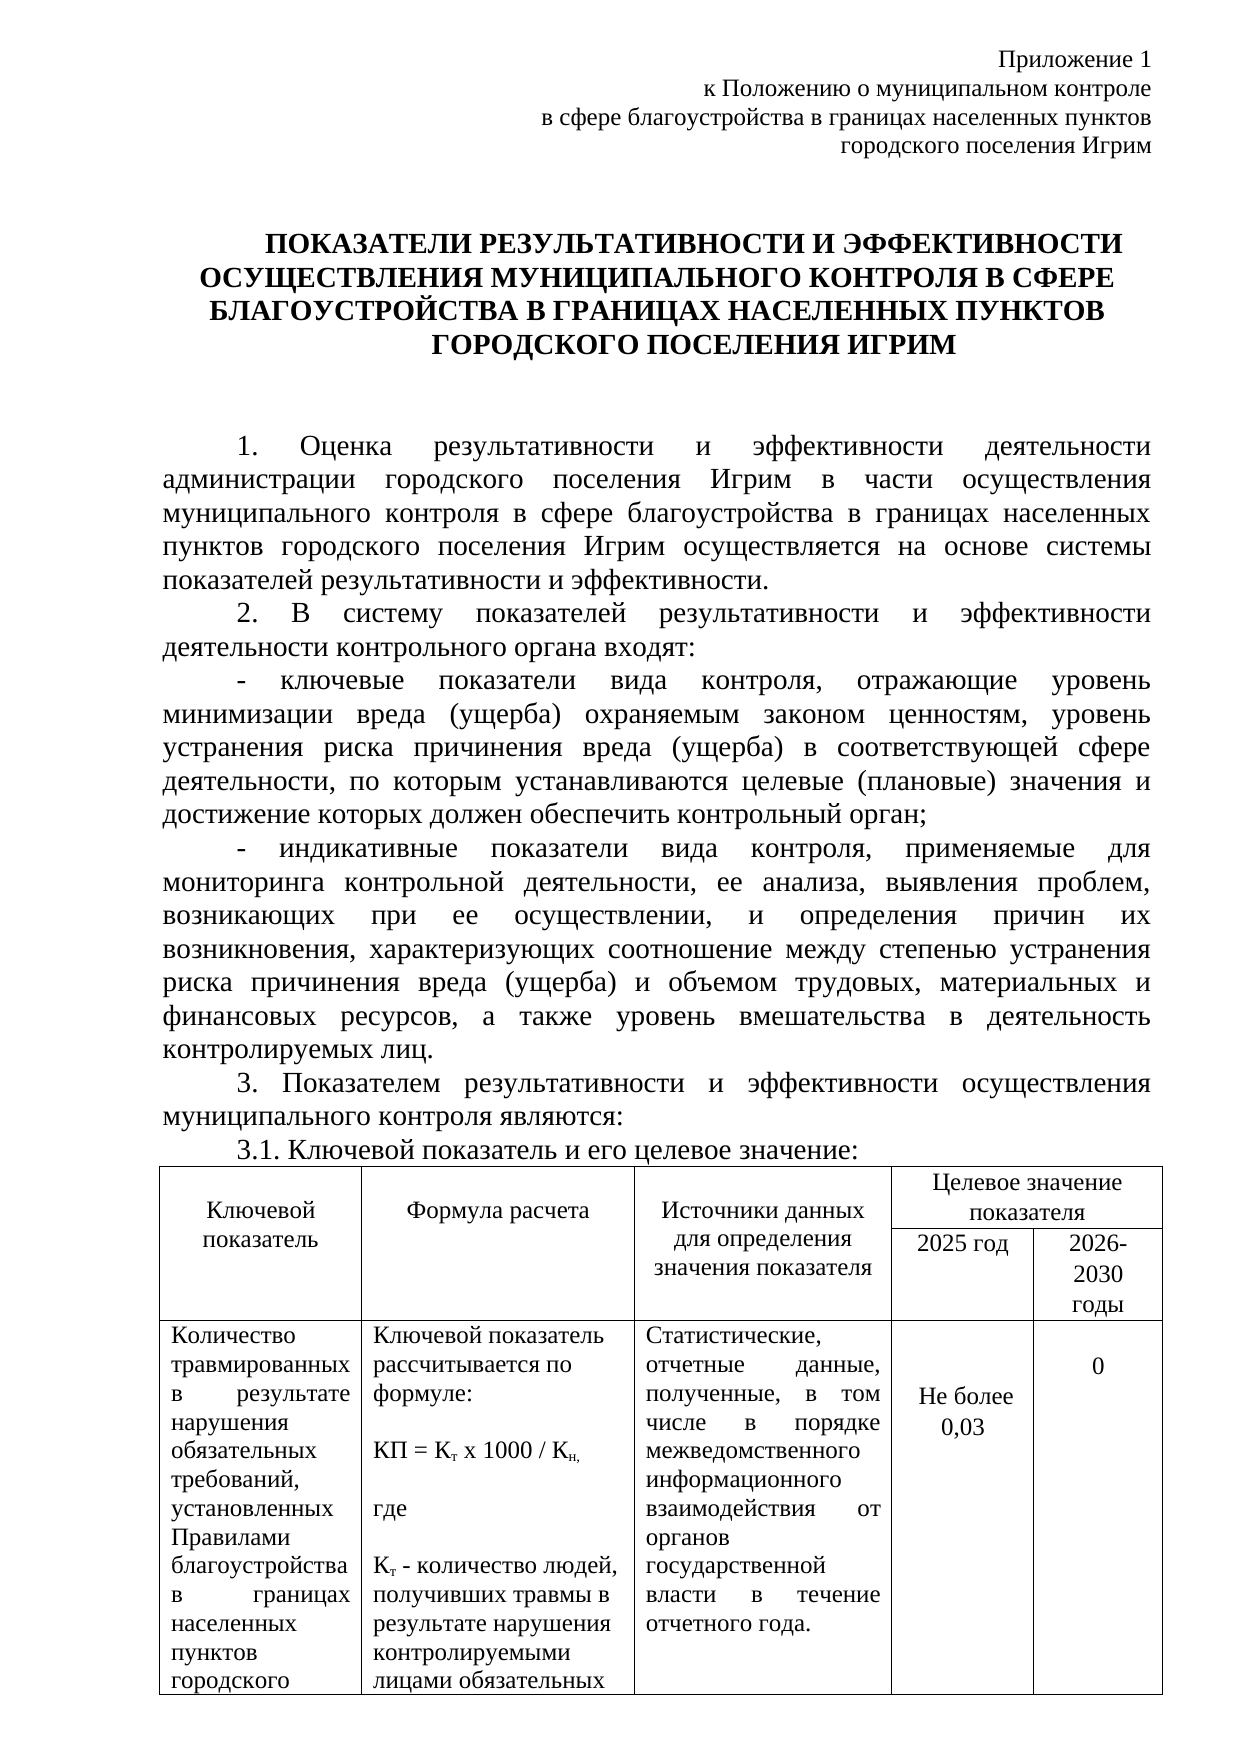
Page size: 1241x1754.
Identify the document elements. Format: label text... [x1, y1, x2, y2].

text ПОКАЗАТЕЛИ РЕЗУЛЬТАТИВНОСТИ И ЭФФЕКТИВНОСТИ ОСУЩЕСТВЛЕНИЯ МУНИЦИПАЛЬНОГО КОНТРОЛЯ В СФЕРЕ БЛАГОУСТРОЙСТВА В ГРАНИЦАХ НАСЕЛЕННЫХ ПУНКТОВ [162, 226, 1152, 327]
table_header Источники данных для определения значения показателя [635, 1167, 891, 1319]
table_header Целевое значение показателя [892, 1167, 1162, 1227]
table_cell 0 [1034, 1321, 1162, 1694]
table_cell 2026-2030 годы [1034, 1229, 1162, 1319]
table_cell Не более 0,03 [892, 1321, 1033, 1694]
text - ключевые показатели вида контроля, отражающие уровень минимизации вреда (ущерба) охраняемым законом ценностям, уровень устранения риска причинения вреда (ущерба) в соответствующей сфере деятельности, по которым устанавливаются целевые (плановые) значения и достижение которых должен обеспечить контрольный орган; [162, 662, 1152, 830]
text к Положению о муниципальном контроле [162, 73, 1152, 102]
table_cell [362, 1321, 634, 1694]
text 3.1. Ключевой показатель и его целевое значение: [162, 1132, 1152, 1166]
text - индикативные показатели вида контроля, применяемые для мониторинга контрольной деятельности, ее анализа, выявления проблем, возникающих при ее осуществлении, и определения причин их возникновения, характеризующих соотношение между степенью устранения риска причинения вреда (ущерба) и объемом трудовых, материальных и финансовых ресурсов, а также уровень вмешательства в деятельность контролируемых лиц. [162, 830, 1152, 1065]
text 1. Оценка результативности и эффективности деятельности администрации городского поселения Игрим в части осуществления муниципального контроля в сфере благоустройства в границах населенных пунктов городского поселения Игрим осуществляется на основе системы показателей результативности и эффективности. [162, 428, 1152, 595]
table_header Формула расчета [362, 1167, 634, 1319]
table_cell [160, 1321, 361, 1694]
text 2. В систему показателей результативности и эффективности деятельности контрольного органа входят: [162, 595, 1152, 662]
table_header Ключевой показатель [160, 1167, 361, 1319]
text в сфере благоустройства в границах населенных пунктов [162, 102, 1152, 131]
text городского поселения Игрим [162, 131, 1152, 159]
text 3. Показателем результативности и эффективности осуществления муниципального контроля являются: [162, 1065, 1152, 1132]
text Приложение 1 [162, 44, 1152, 73]
table_cell 2025 год [892, 1229, 1033, 1319]
text ГОРОДСКОГО ПОСЕЛЕНИЯ ИГРИМ [162, 327, 1152, 361]
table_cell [635, 1321, 891, 1694]
